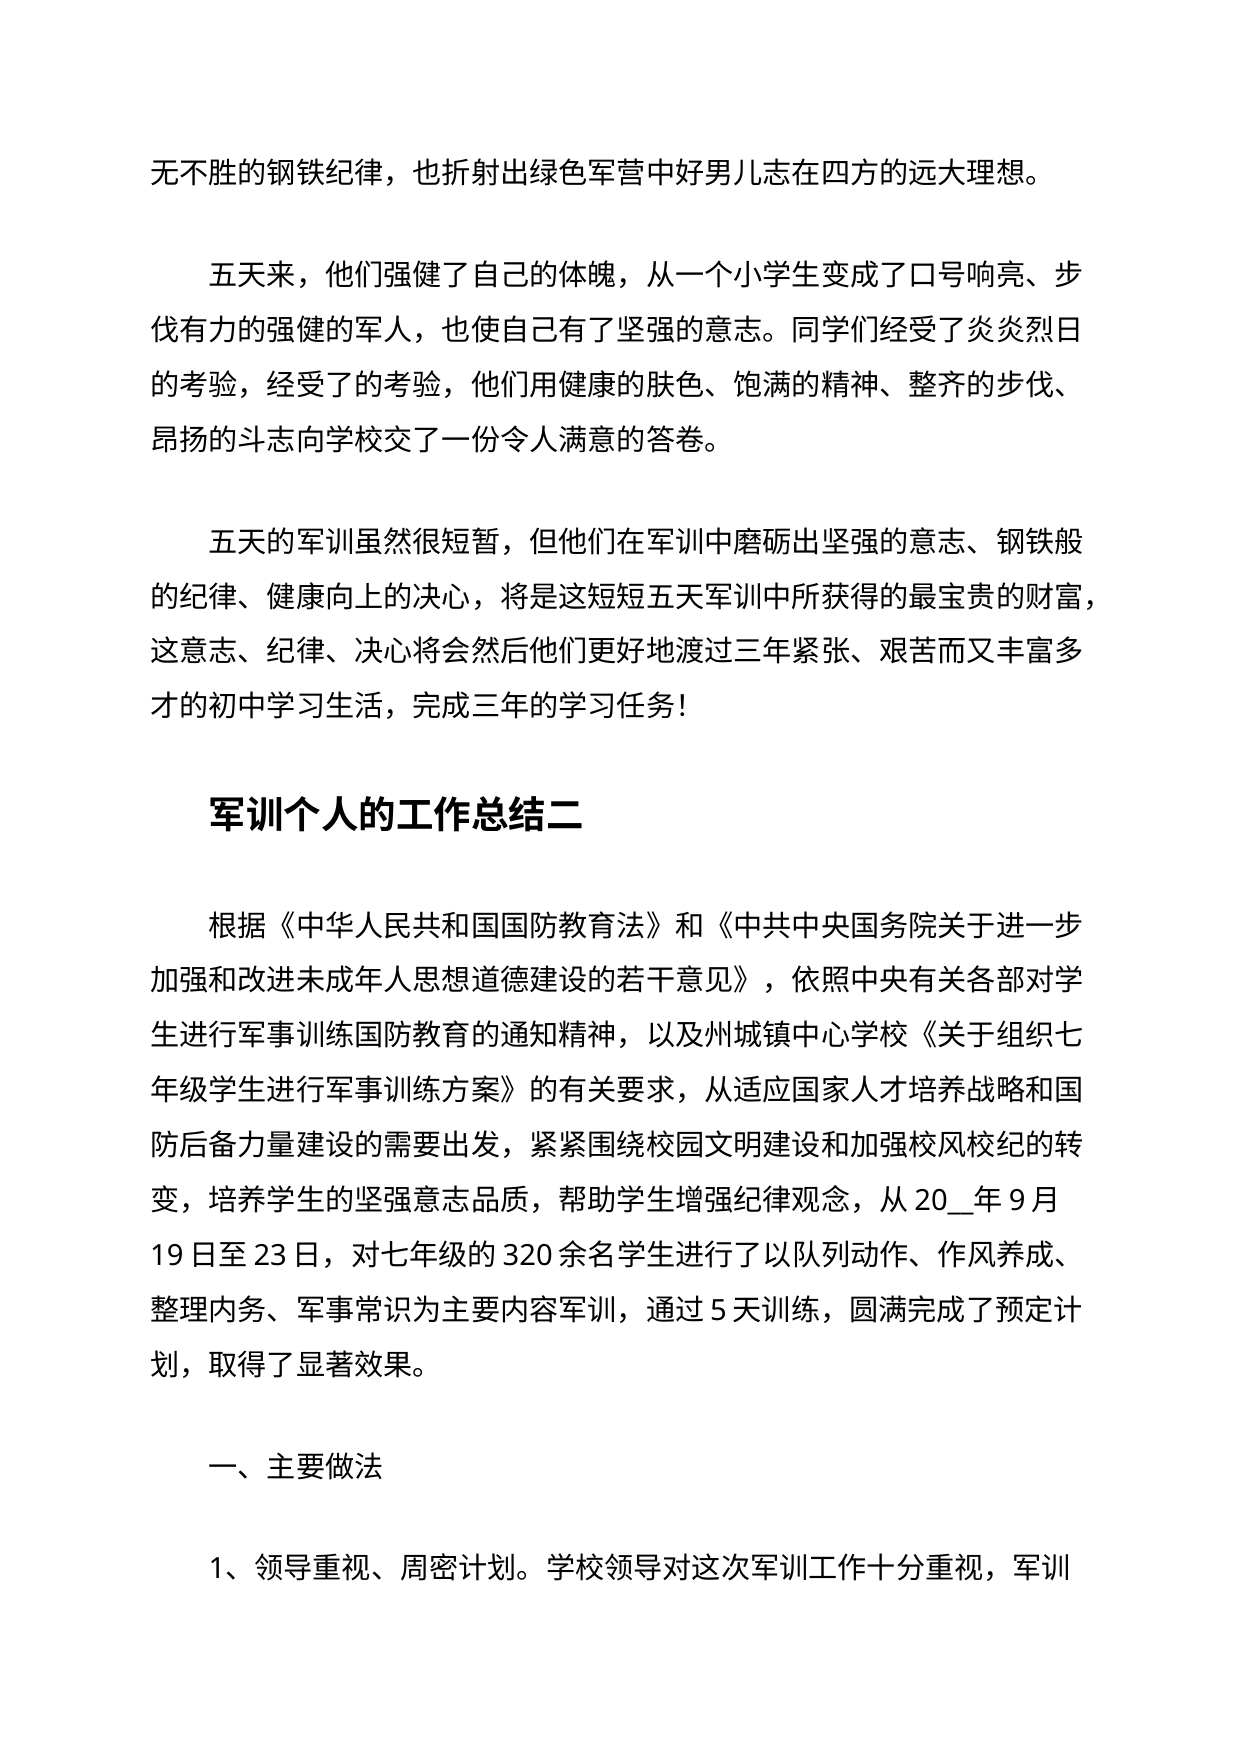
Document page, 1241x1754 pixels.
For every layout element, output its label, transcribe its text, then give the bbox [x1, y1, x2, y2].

text 一、主要做法 [150, 1443, 1090, 1486]
text 军训个人的工作总结二 [150, 785, 1090, 839]
text 根据《中华人民共和国国防教育法》和《中共中央国务院关于进一步加强和改进未成年人思想道德建设的若干意见》，依照中央有关各部对学生进行军事训练国防教育的通知精神，以及州城镇中心学校《关于组织七年级学生进行军事训练方案》的有关要求，从适应国家人才培养战略和国防后备力量建设的需要出发，紧紧围绕校园文明建设和加强校风校纪的转变，培养学生的坚强意志品质，帮助学生增强纪律观念，从20__年9月19日至23日，对七年级的320余名学生进行了以队列动作、作风养成、整理内务、军事常识为主要内容军训，通过5天训练，圆满完成了预定计划，取得了显著效果。 [150, 902, 1090, 1384]
text 五天的军训虽然很短暂，但他们在军训中磨砺出坚强的意志、钢铁般的纪律、健康向上的决心，将是这短短五天军训中所获得的最宝贵的财富，这意志、纪律、决心将会然后他们更好地渡过三年紧张、艰苦而又丰富多才的初中学习生活，完成三年的学习任务！ [150, 518, 1090, 725]
text 五天来，他们强健了自己的体魄，从一个小学生变成了口号响亮、步伐有力的强健的军人，也使自己有了坚强的意志。同学们经受了炎炎烈日的考验，经受了的考验，他们用健康的肤色、饱满的精神、整齐的步伐、昂扬的斗志向学校交了一份令人满意的答卷。 [150, 252, 1090, 459]
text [150, 1545, 1090, 1587]
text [150, 150, 1090, 192]
